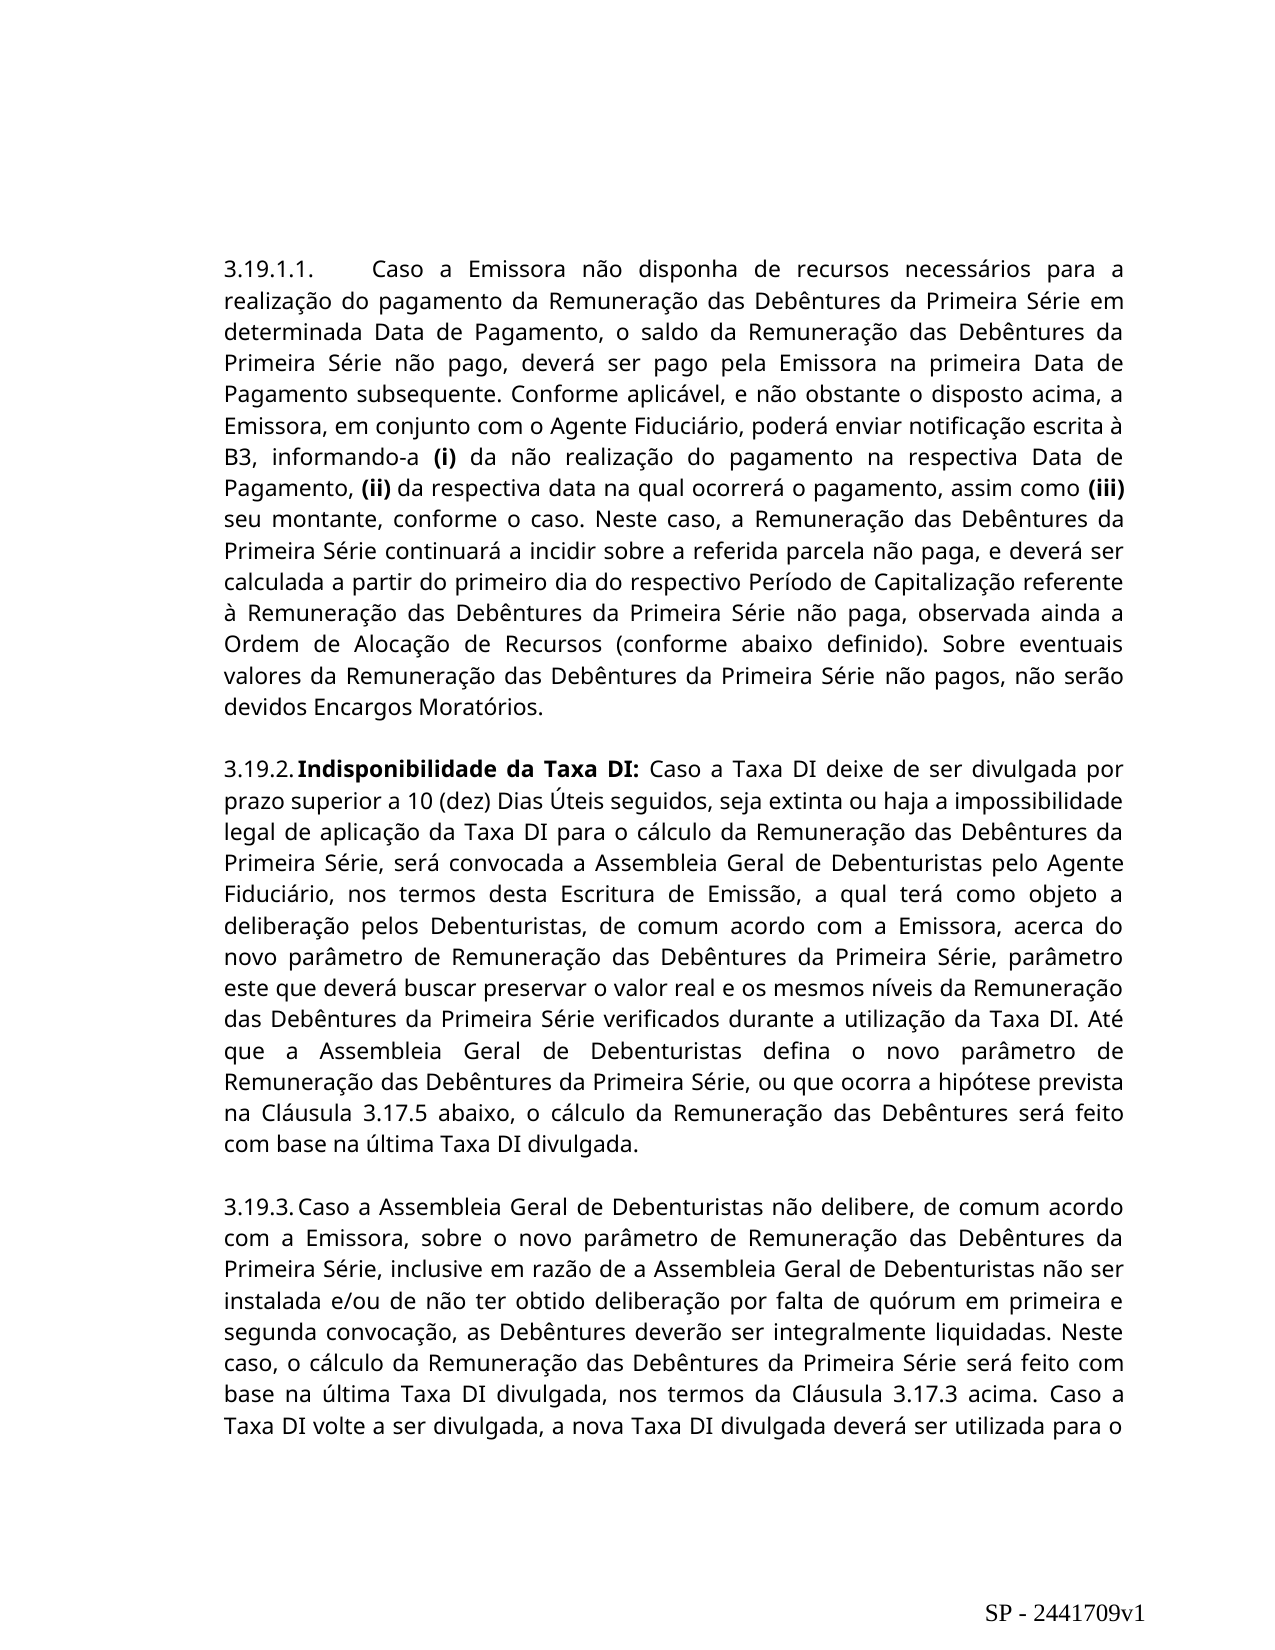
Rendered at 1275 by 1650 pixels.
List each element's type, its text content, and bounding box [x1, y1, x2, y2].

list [224, 1190, 1124, 1440]
list Caso a Emissora não disponha de recursos necessários para a realização do pagamento da Remuneração das Debêntures da Primeira Série em determinada Data de Pagamento, o saldo da Remuneração das Debêntures da Primeira Série não pago, deverá ser pago pela Emissora na primeira Data de Pagamento subsequente. Conforme aplicável, e não obstante o disposto acima, a Emissora, em conjunto com o Agente Fiduciário, poderá enviar notificação escrita à B3, informando-a (i) da não realização do pagamento na respectiva Data de Pagamento, (ii) da respectiva data na qual ocorrerá o pagamento, assim como (iii) seu montante, conforme o caso. Neste caso, a Remuneração das Debêntures da Primeira Série continuará a incidir sobre a referida parcela não paga, e deverá ser calculada a partir do primeiro dia do respectivo Período de Capitalização referente à Remuneração das Debêntures da Primeira Série não paga, observada ainda a Ordem de Alocação de Recursos (conforme abaixo definido). Sobre eventuais valores da Remuneração das Debêntures da Primeira Série não pagos, não serão devidos Encargos Moratórios. [224, 253, 1124, 722]
list Indisponibilidade da Taxa DI: Caso a Taxa DI deixe de ser divulgada por prazo superior a 10 (dez) Dias Úteis seguidos, seja extinta ou haja a impossibilidade legal de aplicação da Taxa DI para o cálculo da Remuneração das Debêntures da Primeira Série, será convocada a Assembleia Geral de Debenturistas pelo Agente Fiduciário, nos termos desta Escritura de Emissão, a qual terá como objeto a deliberação pelos Debenturistas, de comum acordo com a Emissora, acerca do novo parâmetro de Remuneração das Debêntures da Primeira Série, parâmetro este que deverá buscar preservar o valor real e os mesmos níveis da Remuneração das Debêntures da Primeira Série verificados durante a utilização da Taxa DI. Até que a Assembleia Geral de Debenturistas defina o novo parâmetro de Remuneração das Debêntures da Primeira Série, ou que ocorra a hipótese prevista na Cláusula 3.17.5 abaixo, o cálculo da Remuneração das Debêntures será feito com base na última Taxa DI divulgada. [224, 753, 1124, 1159]
